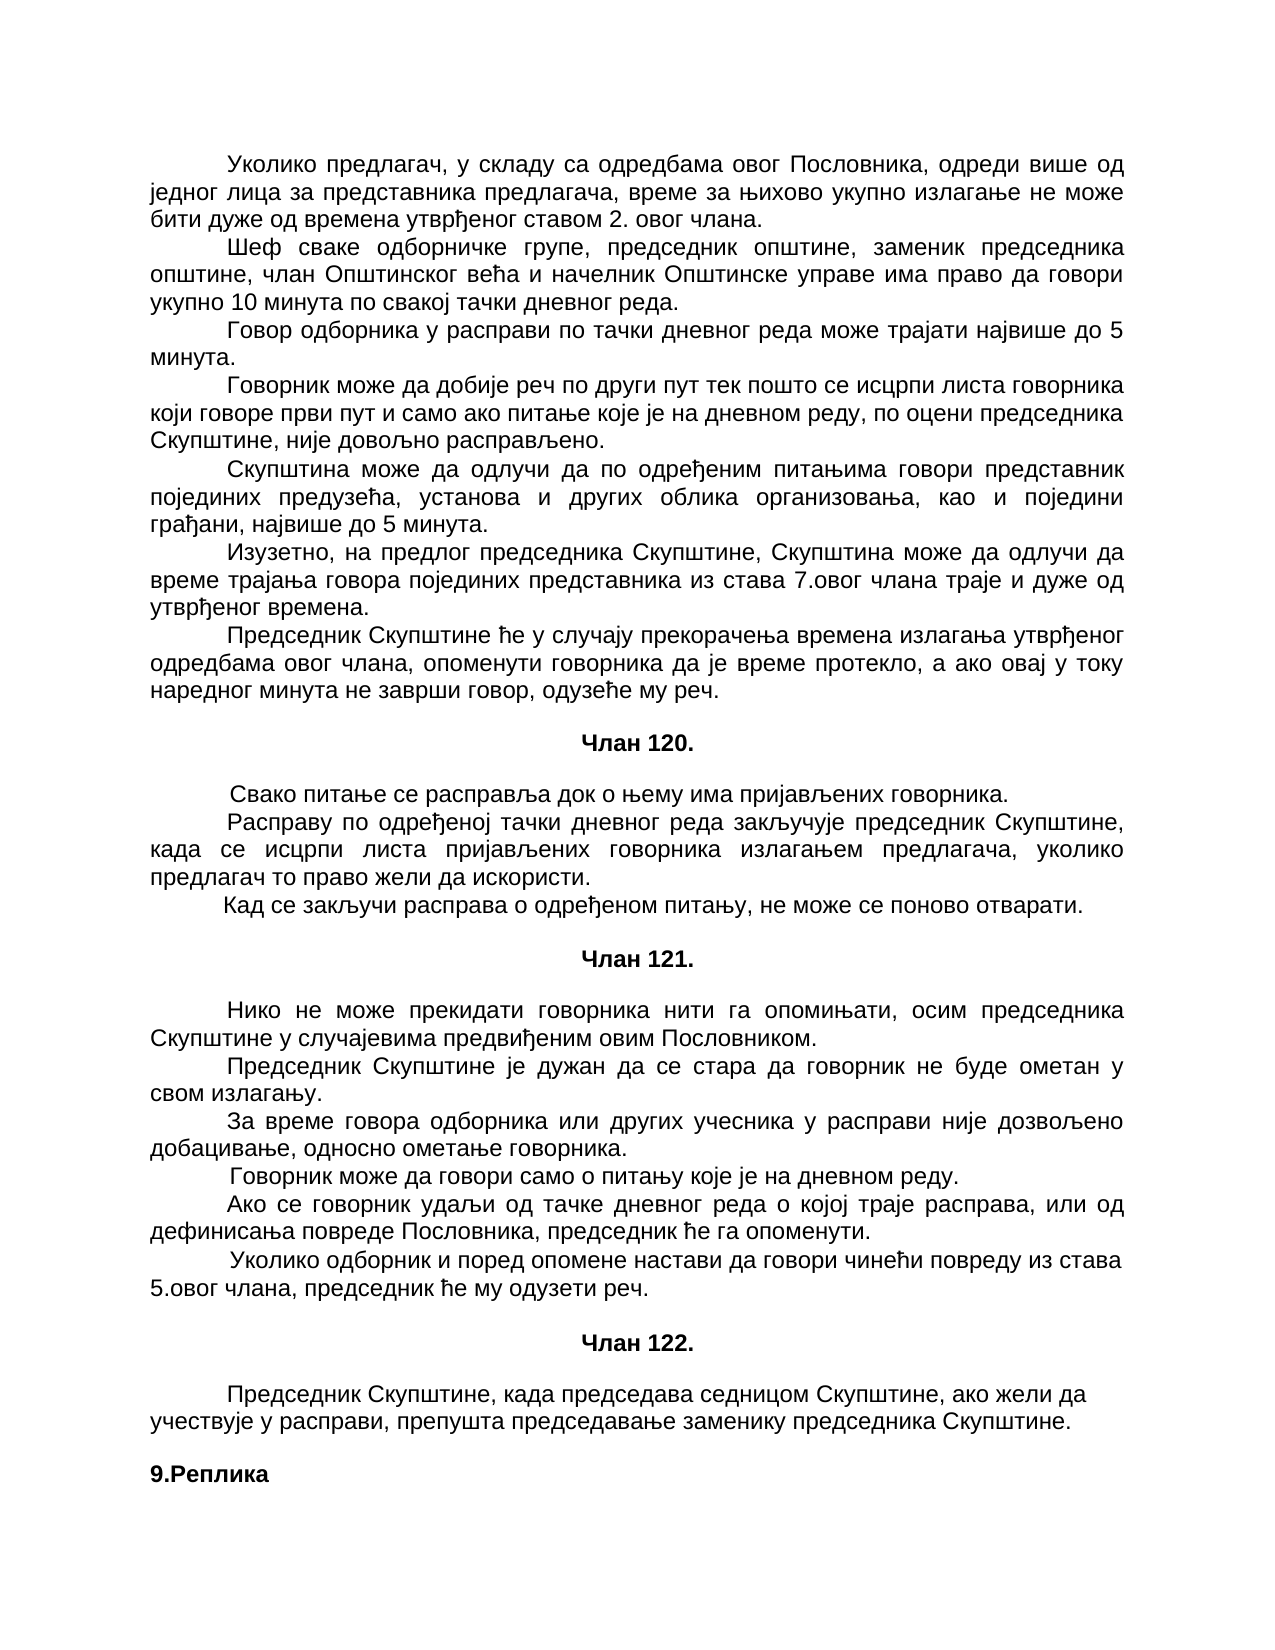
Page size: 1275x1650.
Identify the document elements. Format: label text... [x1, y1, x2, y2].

text Говорник може да говори само о питању које је на дневном реду. [150, 1162, 1125, 1189]
text Председник Скупштине ће у случају прекорачења времена излагања утврђеног одредбама овог члана, опоменути говорника да је време протекло, а ако овај у току наредног минута не заврши говор, одузеће му реч. [150, 621, 1125, 704]
text Изузетно, на предлог председника Скупштине, Скупштина може да одлучи да време трајања говора појединих представника из става 7.овог члана траје и дуже од утврђеног времена. [150, 538, 1125, 621]
text Члан 121. [150, 945, 1125, 973]
text 9.Реплика [150, 1460, 1125, 1487]
text Скупштина може да одлучи да по одређеним питањима говори представник појединих предузећа, установа и других облика организовања, као и поједини грађани, највише до 5 минута. [150, 455, 1125, 538]
text Уколико предлагач, у складу са одредбама овог Пословника, одреди више од једног лица за представника предлагача, време за њихово укупно излагање не може бити дуже од времена утврђеног ставом 2. овог члана. [150, 150, 1125, 233]
text Председник Скупштине, када председава седницом Скупштине, ако жели да учествује у расправи, препушта председавање заменику председника Скупштине. [150, 1380, 1125, 1435]
text Говор одборника у расправи по тачки дневног реда може трајати највише до 5 минута. [150, 316, 1125, 371]
text За време говора одборника или других учесника у расправи није дозвољено добацивање, односно ометање говорника. [150, 1107, 1125, 1162]
text Шеф сваке одборничке групе, председник општине, заменик председника општине, члан Општинског већа и начелник Општинске управе има право да говори укупно 10 минута по свакој тачки дневног реда. [150, 233, 1125, 316]
text Свако питање се расправља док о њему има пријављених говорника. [150, 780, 1125, 808]
text Говорник може да добије реч по други пут тек пошто се исцрпи листа говорника који говоре први пут и само ако питање које је на дневном реду, по оцени председника Скупштине, није довољно расправљено. [150, 371, 1125, 454]
text Нико не може прекидати говорника нити га опомињати, осим председника Скупштине у случајевима предвиђеним овим Пословником. [150, 996, 1125, 1052]
text Расправу по одређеној тачки дневног реда закључује председник Скупштине, када се исцрпи листа пријављених говорника излагањем предлагача, уколико предлагач то право жели да искористи. [150, 808, 1125, 891]
text Члан 120. [150, 729, 1125, 757]
text Председник Скупштине је дужан да се стара да говорник не буде ометан у свом излагању. [150, 1052, 1125, 1107]
text Члан 122. [150, 1328, 1125, 1356]
text Уколико одборник и поред опомене настави да говори чинећи повреду из става [150, 1246, 1125, 1274]
text Кад се закључи расправа о одређеном питању, не може се поново отварати. [150, 891, 1125, 918]
text Ако се говорник удаљи од тачке дневног реда о којој траје расправа, или од дефинисања повреде Пословника, председник ће га опоменути. [150, 1189, 1125, 1245]
text 5.овог члана, председник ће му одузети реч. [150, 1274, 1125, 1302]
